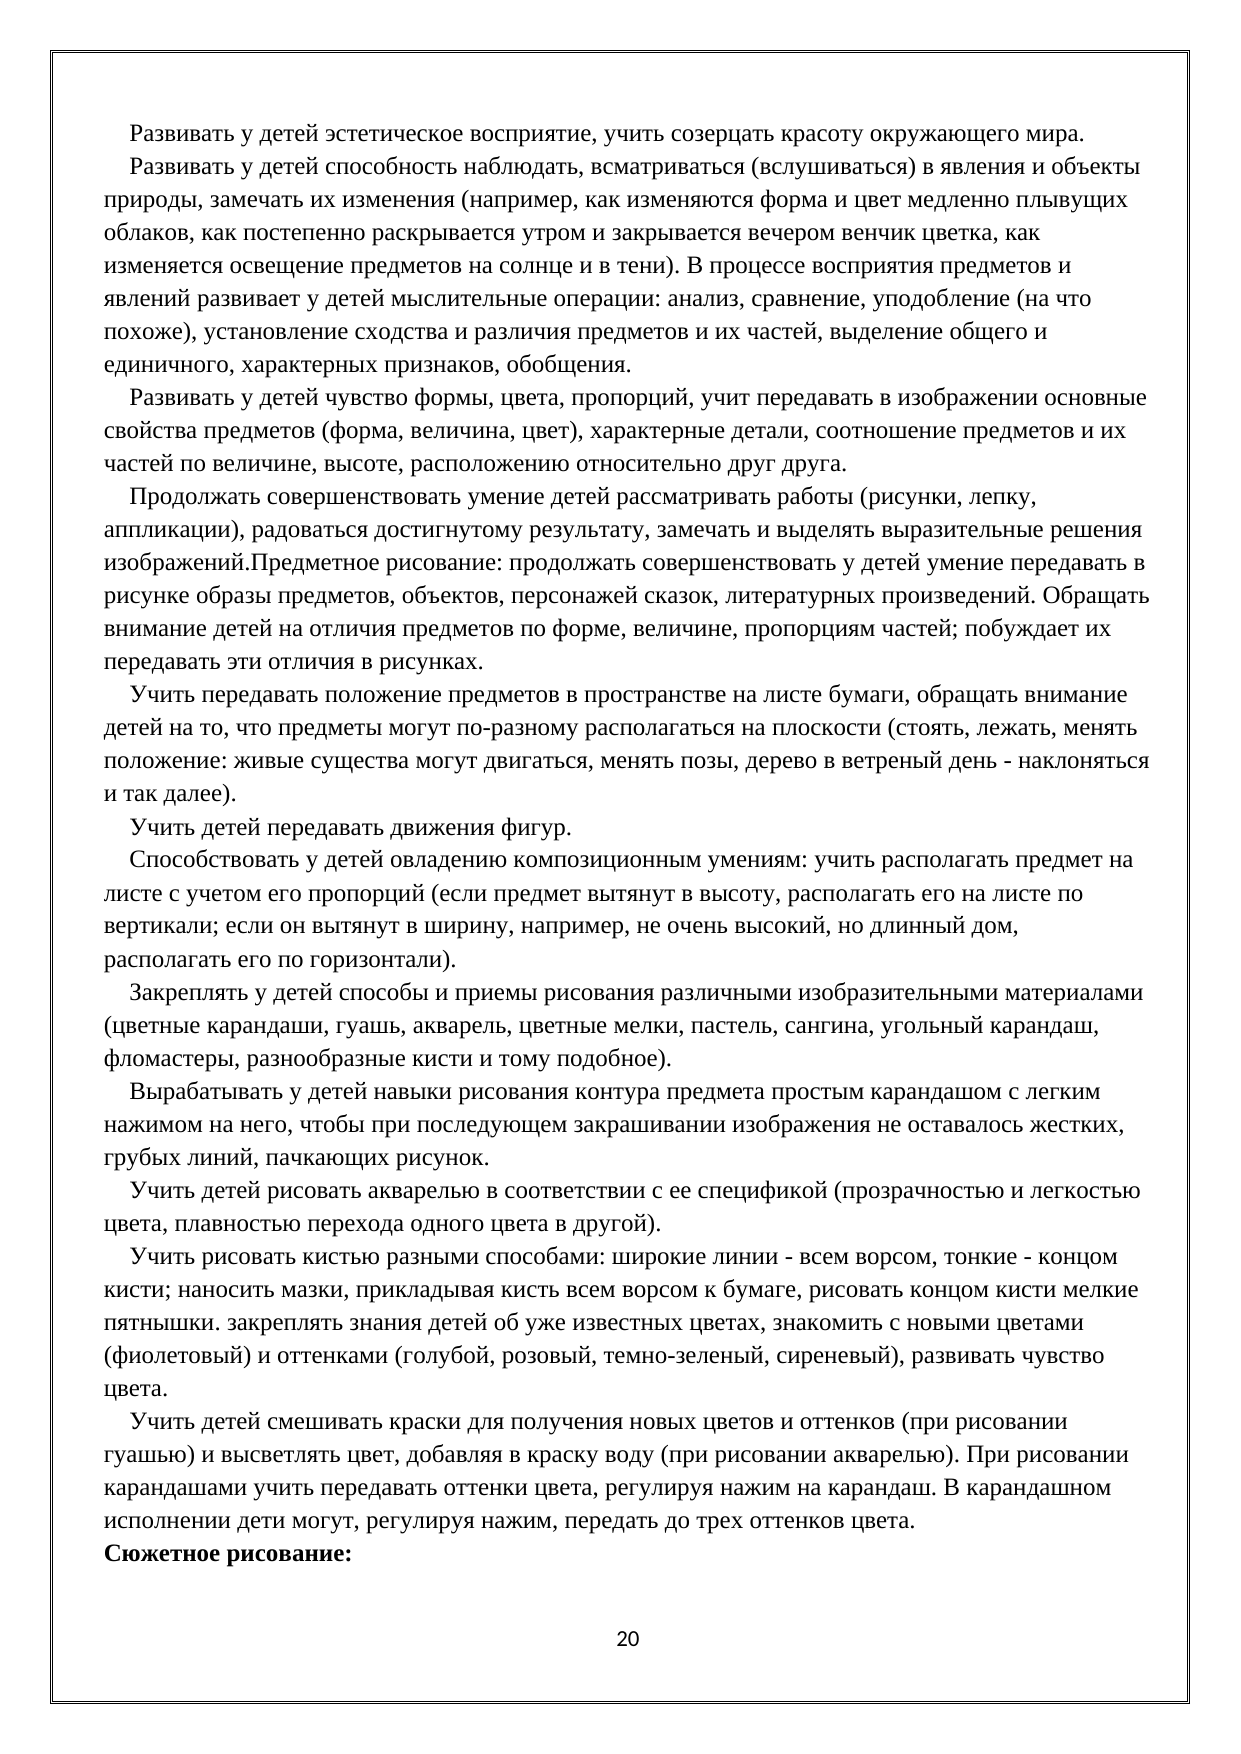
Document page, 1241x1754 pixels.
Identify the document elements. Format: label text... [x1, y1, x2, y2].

text  Закреплять у детей способы и приемы рисования различными изобразительными материалами (цветные карандаши, гуашь, акварель, цветные мелки, пастель, сангина, угольный карандаш, фломастеры, разнообразные кисти и тому подобное). [103, 977, 1152, 1071]
text  Учить детей передавать движения фигур. [103, 812, 1152, 840]
text  Развивать у детей эстетическое восприятие, учить созерцать красоту окружающего мира. [103, 118, 1152, 147]
text Сюжетное рисование: [103, 1538, 1152, 1567]
text  Учить детей смешивать краски для получения новых цветов и оттенков (при рисовании гуашью) и высветлять цвет, добавляя в краску воду (при рисовании акварелью). При рисовании карандашами учить передавать оттенки цвета, регулируя нажим на карандаш. В карандашном исполнении дети могут, регулируя нажим, передать до трех оттенков цвета. [103, 1406, 1152, 1534]
text  Учить детей рисовать акварелью в соответствии с ее спецификой (прозрачностью и легкостью цвета, плавностью перехода одного цвета в другой). [103, 1175, 1152, 1237]
text  Учить рисовать кистью разными способами: широкие линии - всем ворсом, тонкие - концом кисти; наносить мазки, прикладывая кисть всем ворсом к бумаге, рисовать концом кисти мелкие пятнышки. закреплять знания детей об уже известных цветах, знакомить с новыми цветами (фиолетовый) и оттенками (голубой, розовый, темно-зеленый, сиреневый), развивать чувство цвета. [103, 1241, 1152, 1402]
text  Развивать у детей способность наблюдать, всматриваться (вслушиваться) в явления и объекты природы, замечать их изменения (например, как изменяются форма и цвет медленно плывущих облаков, как постепенно раскрывается утром и закрывается вечером венчик цветка, как изменяется освещение предметов на солнце и в тени). В процессе восприятия предметов и явлений развивает у детей мыслительные операции: анализ, сравнение, уподобление (на что похоже), установление сходства и различия предметов и их частей, выделение общего и единичного, характерных признаков, обобщения. [103, 151, 1152, 378]
text  Развивать у детей чувство формы, цвета, пропорций, учит передавать в изображении основные свойства предметов (форма, величина, цвет), характерные детали, соотношение предметов и их частей по величине, высоте, расположению относительно друг друга. [103, 382, 1152, 477]
text  Способствовать у детей овладению композиционным умениям: учить располагать предмет на листе с учетом его пропорций (если предмет вытянут в высоту, располагать его на листе по вертикали; если он вытянут в ширину, например, не очень высокий, но длинный дом, располагать его по горизонтали). [103, 844, 1152, 972]
text  Учить передавать положение предметов в пространстве на листе бумаги, обращать внимание детей на то, что предметы могут по-разному располагаться на плоскости (стоять, лежать, менять положение: живые существа могут двигаться, менять позы, дерево в ветреный день - наклоняться и так далее). [103, 679, 1152, 807]
text  Продолжать совершенствовать умение детей рассматривать работы (рисунки, лепку, аппликации), радоваться достигнутому результату, замечать и выделять выразительные решения изображений.Предметное рисование: продолжать совершенствовать у детей умение передавать в рисунке образы предметов, объектов, персонажей сказок, литературных произведений. Обращать внимание детей на отличия предметов по форме, величине, пропорциям частей; побуждает их передавать эти отличия в рисунках. [103, 481, 1152, 675]
text  Вырабатывать у детей навыки рисования контура предмета простым карандашом с легким нажимом на него, чтобы при последующем закрашивании изображения не оставалось жестких, грубых линий, пачкающих рисунок. [103, 1076, 1152, 1171]
